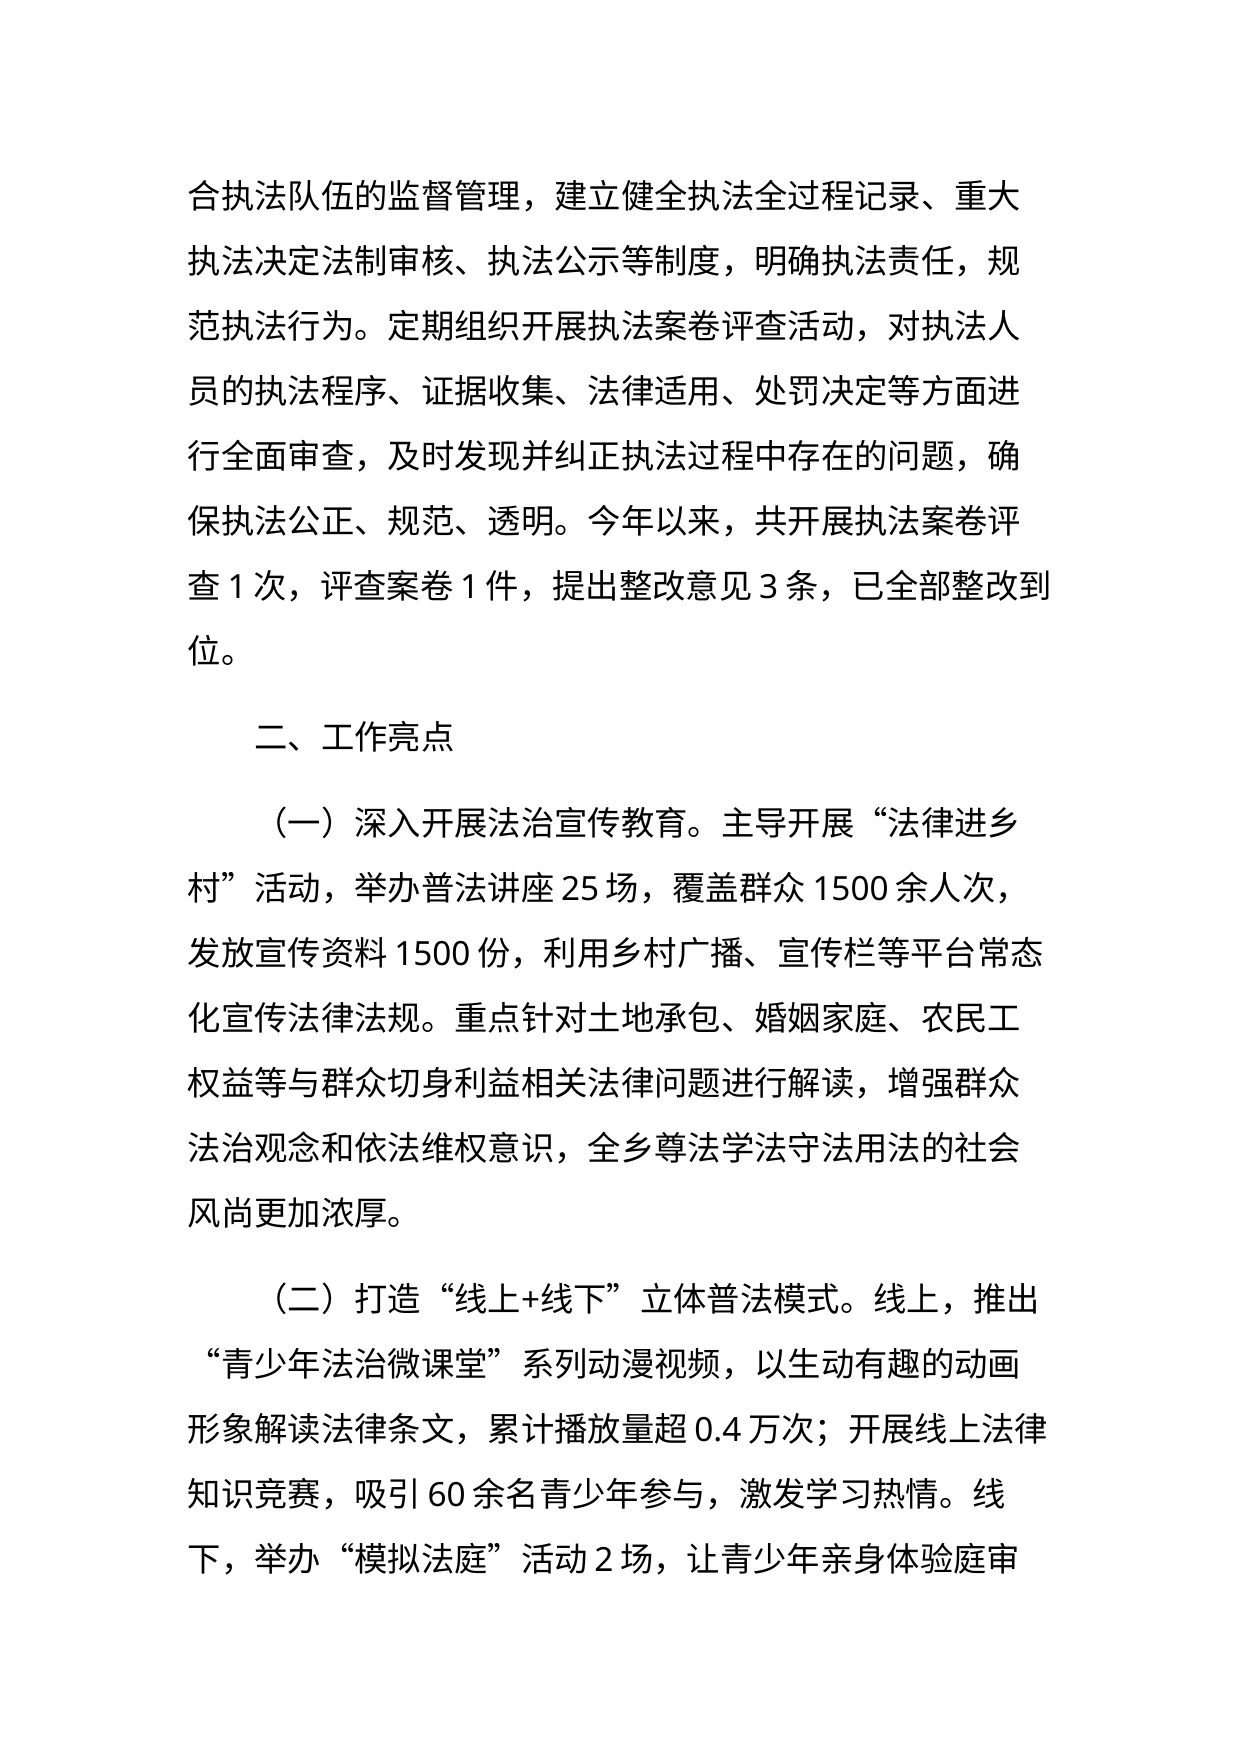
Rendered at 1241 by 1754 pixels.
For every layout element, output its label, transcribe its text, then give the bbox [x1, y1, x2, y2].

list （一）深入开展法治宣传教育。主导开展“法律进乡村”活动，举办普法讲座25场，覆盖群众1500余人次，发放宣传资料1500份，利用乡村广播、宣传栏等平台常态化宣传法律法规。重点针对土地承包、婚姻家庭、农民工权益等与群众切身利益相关法律问题进行解读，增强群众法治观念和依法维权意识，全乡尊法学法守法用法的社会风尚更加浓厚。 [187, 789, 1053, 1244]
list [187, 1264, 1053, 1589]
list 二、工作亮点 [187, 703, 1053, 768]
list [187, 162, 1053, 682]
